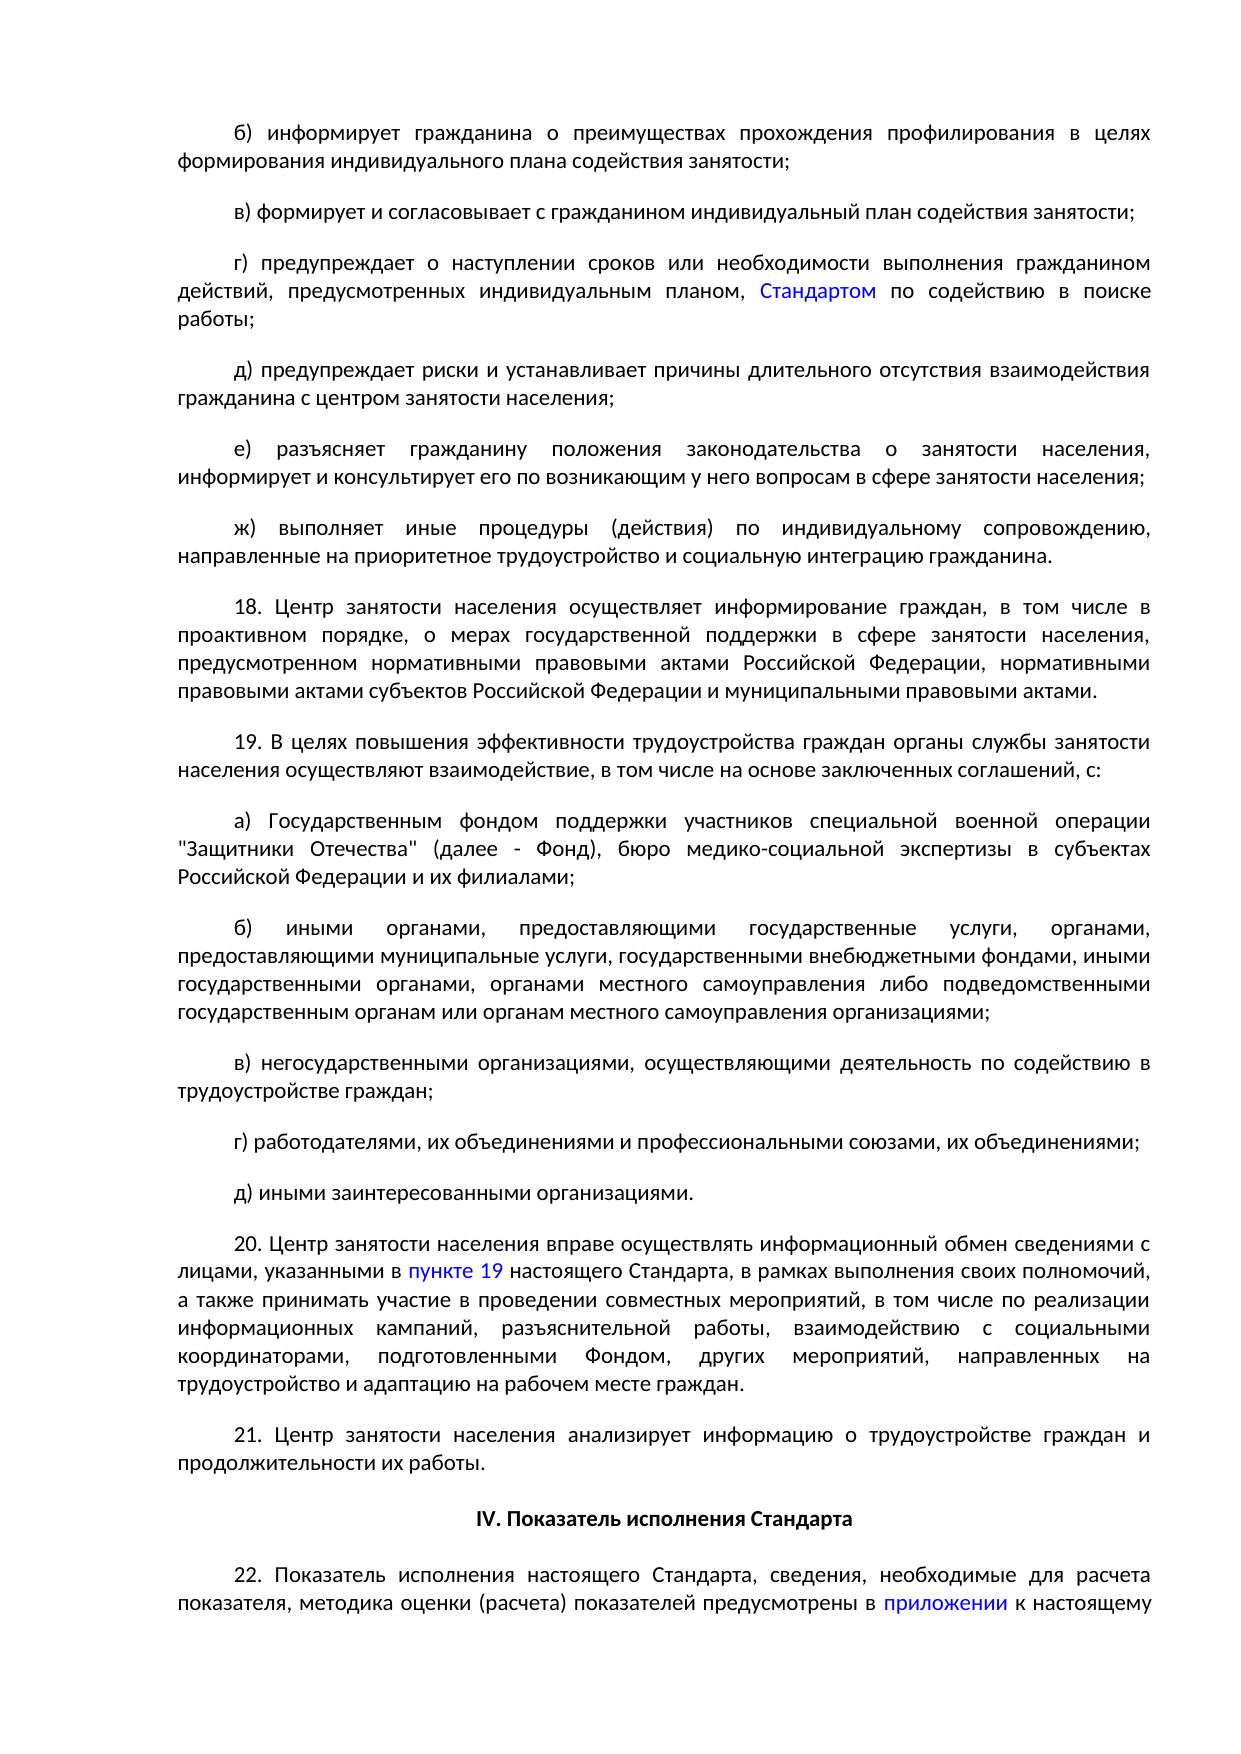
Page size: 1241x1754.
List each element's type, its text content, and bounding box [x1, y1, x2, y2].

title IV. Показатель исполнения Стандарта [177, 1504, 1152, 1532]
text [177, 1560, 1152, 1616]
text г) предупреждает о наступлении сроков или необходимости выполнения гражданином действий, предусмотренных индивидуальным планом, Стандартом по содействию в поиске работы; [177, 248, 1152, 332]
text д) предупреждает риски и устанавливает причины длительного отсутствия взаимодействия гражданина с центром занятости населения; [177, 355, 1152, 411]
text д) иными заинтересованными организациями. [177, 1178, 1152, 1206]
text е) разъясняет гражданину положения законодательства о занятости населения, информирует и консультирует его по возникающим у него вопросам в сфере занятости населения; [177, 434, 1152, 490]
text б) информирует гражданина о преимуществах прохождения профилирования в целях формирования индивидуального плана содействия занятости; [177, 118, 1152, 174]
text 18. Центр занятости населения осуществляет информирование граждан, в том числе в проактивном порядке, о мерах государственной поддержки в сфере занятости населения, предусмотренном нормативными правовыми актами Российской Федерации, нормативными правовыми актами субъектов Российской Федерации и муниципальными правовыми актами. [177, 592, 1152, 704]
text ж) выполняет иные процедуры (действия) по индивидуальному сопровождению, направленные на приоритетное трудоустройство и социальную интеграцию гражданина. [177, 513, 1152, 569]
text 20. Центр занятости населения вправе осуществлять информационный обмен сведениями с лицами, указанными в пункте 19 настоящего Стандарта, в рамках выполнения своих полномочий, а также принимать участие в проведении совместных мероприятий, в том числе по реализации информационных кампаний, разъяснительной работы, взаимодействию с социальными координаторами, подготовленными Фондом, других мероприятий, направленных на трудоустройство и адаптацию на рабочем месте граждан. [177, 1229, 1152, 1397]
text в) негосударственными организациями, осуществляющими деятельность по содействию в трудоустройстве граждан; [177, 1048, 1152, 1104]
text 19. В целях повышения эффективности трудоустройства граждан органы службы занятости населения осуществляют взаимодействие, в том числе на основе заключенных соглашений, с: [177, 727, 1152, 783]
text в) формирует и согласовывает с гражданином индивидуальный план содействия занятости; [177, 197, 1152, 225]
text а) Государственным фондом поддержки участников специальной военной операции "Защитники Отечества" (далее - Фонд), бюро медико-социальной экспертизы в субъектах Российской Федерации и их филиалами; [177, 806, 1152, 890]
text б) иными органами, предоставляющими государственные услуги, органами, предоставляющими муниципальные услуги, государственными внебюджетными фондами, иными государственными органами, органами местного самоуправления либо подведомственными государственным органам или органам местного самоуправления организациями; [177, 913, 1152, 1025]
text г) работодателями, их объединениями и профессиональными союзами, их объединениями; [177, 1127, 1152, 1155]
text 21. Центр занятости населения анализирует информацию о трудоустройстве граждан и продолжительности их работы. [177, 1420, 1152, 1476]
